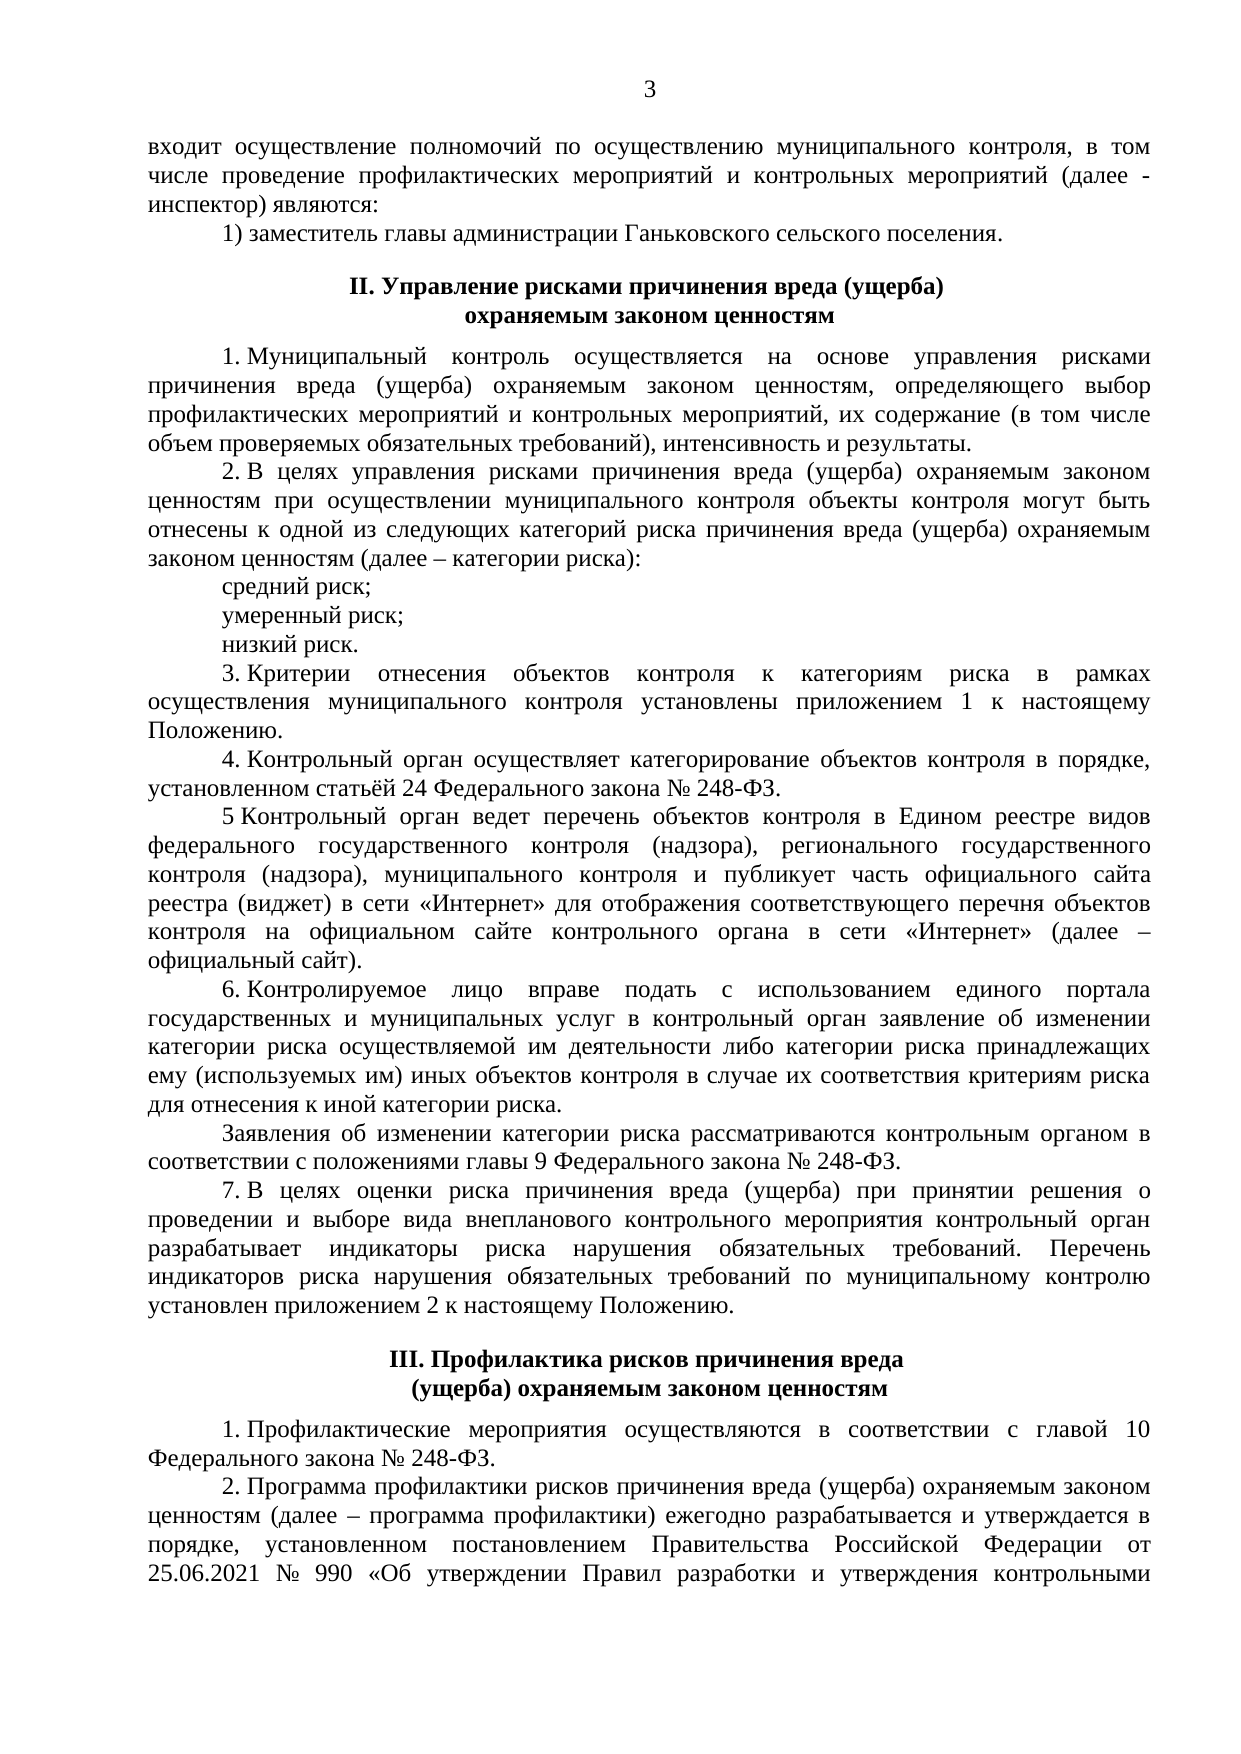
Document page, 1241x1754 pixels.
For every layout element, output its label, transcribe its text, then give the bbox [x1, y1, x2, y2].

text 1) заместитель главы администрации Ганьковского сельского поселения. [148, 218, 1152, 246]
text 7. В целях оценки риска причинения вреда (ущерба) при принятии решения о проведении и выборе вида внепланового контрольного мероприятия контрольный орган разрабатывает индикаторы риска нарушения обязательных требований. Перечень индикаторов риска нарушения обязательных требований по муниципальному контролю установлен приложением 2 к настоящему Положению. [148, 1175, 1152, 1319]
text Заявления об изменении категории риска рассматриваются контрольным органом в соответствии с положениями главы 9 Федерального закона № 248-ФЗ. [148, 1118, 1152, 1175]
text 2. В целях управления рисками причинения вреда (ущерба) охраняемым законом ценностям при осуществлении муниципального контроля объекты контроля могут быть отнесены к одной из следующих категорий риска причинения вреда (ущерба) охраняемым законом ценностям (далее – категории риска): [148, 456, 1152, 571]
text 6. Контролируемое лицо вправе подать с использованием единого портала государственных и муниципальных услуг в контрольный орган заявление об изменении категории риска осуществляемой им деятельности либо категории риска принадлежащих ему (используемых им) иных объектов контроля в случае их соответствия критериям риска для отнесения к иной категории риска. [148, 974, 1152, 1118]
text 4. Контрольный орган осуществляет категорирование объектов контроля в порядке, установленном статьёй 24 Федерального закона № 248-ФЗ. [148, 744, 1152, 801]
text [148, 1471, 1152, 1586]
text III. Профилактика рисков причинения вреда (ущерба) охраняемым законом ценностям [148, 1344, 1152, 1401]
text средний риск; [148, 571, 1152, 600]
text низкий риск. [148, 629, 1152, 658]
text II. Управление рисками причинения вреда (ущерба) охраняемым законом ценностям [148, 271, 1152, 329]
text 3. Критерии отнесения объектов контроля к категориям риска в рамках осуществления муниципального контроля установлены приложением 1 к настоящему Положению. [148, 658, 1152, 744]
text 1. Профилактические мероприятия осуществляются в соответствии с главой 10 Федерального закона № 248-ФЗ. [148, 1414, 1152, 1471]
text 1. Муниципальный контроль осуществляется на основе управления рисками причинения вреда (ущерба) охраняемым законом ценностям, определяющего выбор профилактических мероприятий и контрольных мероприятий, их содержание (в том числе объем проверяемых обязательных требований), интенсивность и результаты. [148, 341, 1152, 456]
text 5 Контрольный орган ведет перечень объектов контроля в Едином реестре видов федерального государственного контроля (надзора), регионального государственного контроля (надзора), муниципального контроля и публикует часть официального сайта реестра (виджет) в сети «Интернет» для отображения соответствующего перечня объектов контроля на официальном сайте контрольного органа в сети «Интернет» (далее – официальный сайт). [148, 801, 1152, 974]
text умеренный риск; [148, 600, 1152, 629]
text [148, 131, 1152, 218]
